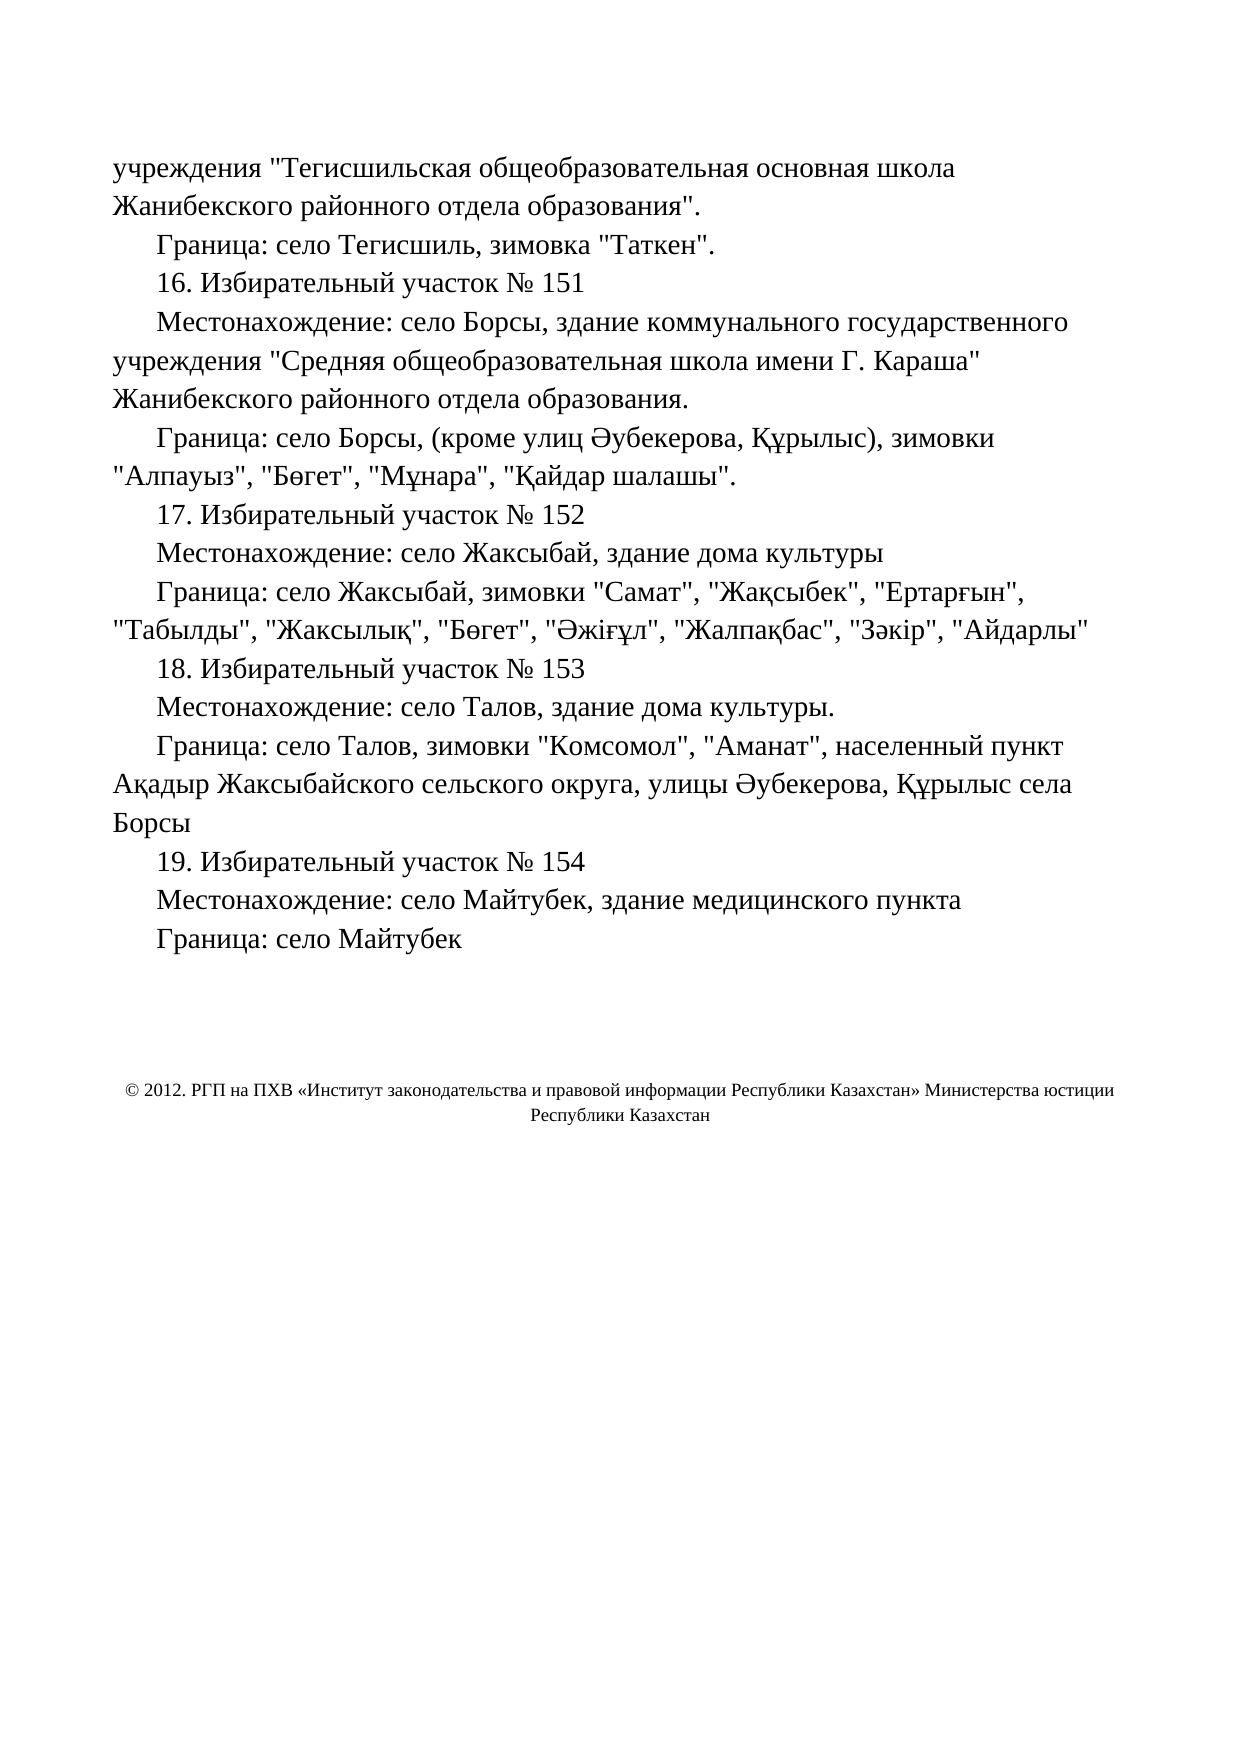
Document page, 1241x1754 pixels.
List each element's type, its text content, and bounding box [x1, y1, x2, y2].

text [112, 150, 1128, 984]
text © 2012. РГП на ПХВ «Институт законодательства и правовой информации Республики Казахстан» Министерства юстиции Республики Казахстан [112, 1079, 1128, 1125]
